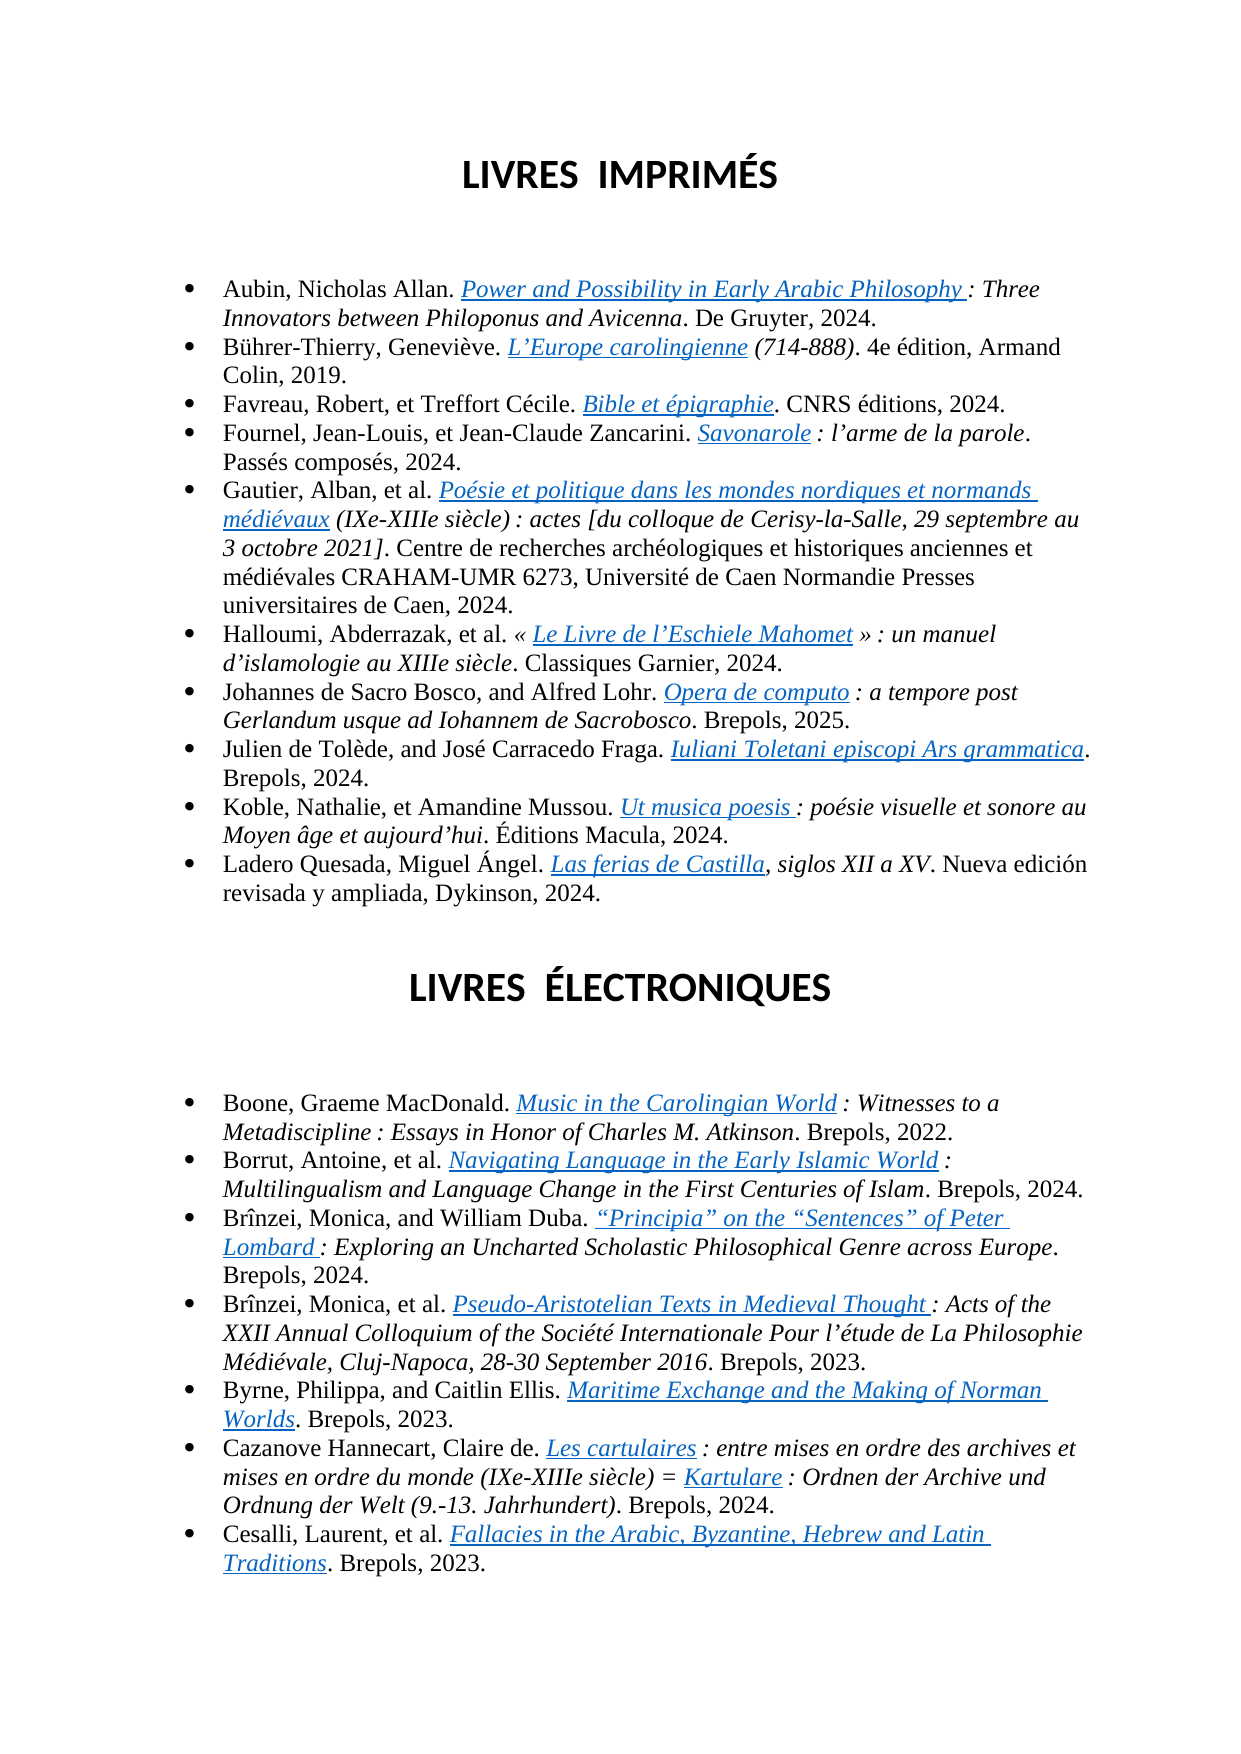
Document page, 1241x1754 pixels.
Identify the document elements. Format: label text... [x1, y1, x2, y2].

list Julien de Tolède, and José Carracedo Fraga. Iuliani Toletani episcopi Ars grammatica. Brepols, 2024. [185, 734, 1093, 792]
list Byrne, Philippa, and Caitlin Ellis. Maritime Exchange and the Making of Norman Worlds. Brepols, 2023. [185, 1375, 1093, 1433]
list Fournel, Jean-Louis, et Jean-Claude Zancarini. Savonarole : l’arme de la parole. Passés composés, 2024. [185, 418, 1093, 475]
list Brînzei, Monica, and William Duba. “Principia” on the “Sentences” of Peter Lombard : Exploring an Uncharted Scholastic Philosophical Genre across Europe. Brepols, 2024. [185, 1203, 1093, 1289]
list Boone, Graeme MacDonald. Music in the Carolingian World : Witnesses to a Metadiscipline : Essays in Honor of Charles M. Atkinson. Brepols, 2022. [185, 1088, 1093, 1145]
list Cesalli, Laurent, et al. Fallacies in the Arabic, Byzantine, Hebrew and Latin Traditions. Brepols, 2023. [185, 1519, 1093, 1577]
list Johannes de Sacro Bosco, and Alfred Lohr. Opera de computo : a tempore post Gerlandum usque ad Iohannem de Sacrobosco. Brepols, 2025. [185, 677, 1093, 734]
list Bührer-Thierry, Geneviève. L’Europe carolingienne (714-888). 4e édition, Armand Colin, 2019. [185, 332, 1093, 389]
text LIVRES IMPRIMÉS [148, 148, 1093, 198]
text LIVRES ÉLECTRONIQUES [148, 961, 1093, 1012]
list Brînzei, Monica, et al. Pseudo-Aristotelian Texts in Medieval Thought : Acts of the XXII Annual Colloquium of the Société Internationale Pour l’étude de La Philosophie Médiévale, Cluj-Napoca, 28-30 September 2016. Brepols, 2023. [185, 1289, 1093, 1375]
list Cazanove Hannecart, Claire de. Les cartulaires : entre mises en ordre des archives et mises en ordre du monde (IXe-XIIIe siècle) = Kartulare : Ordnen der Archive und Ordnung der Welt (9.-13. Jahrhundert). Brepols, 2024. [185, 1433, 1093, 1519]
list Ladero Quesada, Miguel Ángel. Las ferias de Castilla, siglos XII a XV. Nueva edición revisada y ampliada, Dykinson, 2024. [185, 849, 1093, 907]
list Halloumi, Abderrazak, et al. « Le Livre de l’Eschiele Mahomet » : un manuel d’islamologie au XIIIe siècle. Classiques Garnier, 2024. [185, 619, 1093, 677]
list Borrut, Antoine, et al. Navigating Language in the Early Islamic World : Multilingualism and Language Change in the First Centuries of Islam. Brepols, 2024. [185, 1145, 1093, 1203]
list Koble, Nathalie, et Amandine Mussou. Ut musica poesis : poésie visuelle et sonore au Moyen âge et aujourd’hui. Éditions Macula, 2024. [185, 792, 1093, 849]
list Gautier, Alban, et al. Poésie et politique dans les mondes nordiques et normands médiévaux (IXe-XIIIe siècle) : actes [du colloque de Cerisy-la-Salle, 29 septembre au 3 octobre 2021]. Centre de recherches archéologiques et historiques anciennes et médiévales CRAHAM-UMR 6273, Université de Caen Normandie Presses universitaires de Caen, 2024. [185, 475, 1093, 619]
list Favreau, Robert, et Treffort Cécile. Bible et épigraphie. CNRS éditions, 2024. [185, 389, 1093, 418]
list Aubin, Nicholas Allan. Power and Possibility in Early Arabic Philosophy : Three Innovators between Philoponus and Avicenna. De Gruyter, 2024. [185, 274, 1093, 332]
